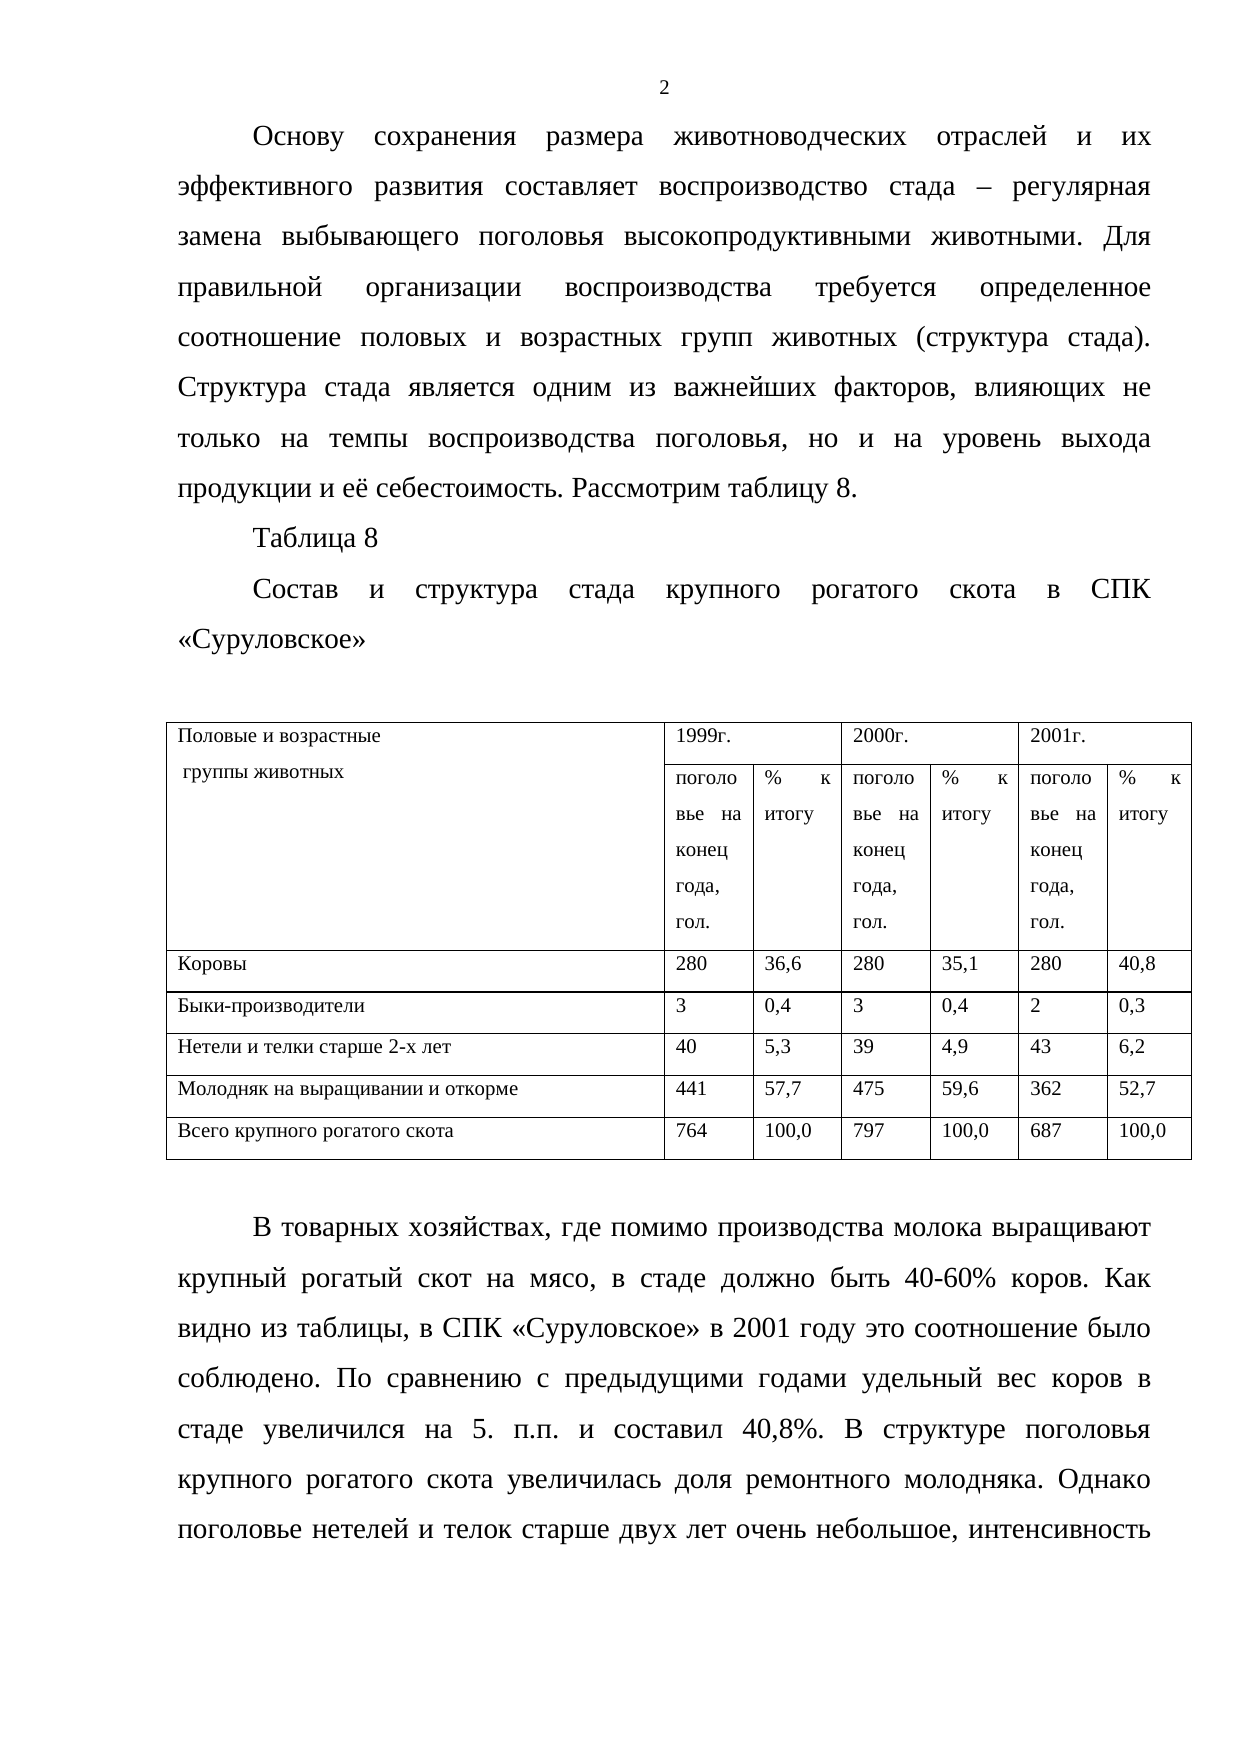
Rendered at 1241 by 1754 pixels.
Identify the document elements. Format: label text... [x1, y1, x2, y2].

table_cell 280 [1019, 951, 1107, 991]
table_header Половые и возрастные группы животных [167, 723, 664, 949]
table_cell 100,0 [754, 1118, 841, 1158]
table_cell 100,0 [1108, 1118, 1191, 1158]
table_header 2001г. [1019, 723, 1191, 764]
table_cell % к итогу [754, 765, 841, 949]
table_cell % к итогу [1108, 765, 1191, 949]
text Состав и структура стада крупного рогатого скота в СПК «Суруловское» [177, 571, 1152, 655]
table_cell Быки-производители [167, 993, 664, 1033]
text Основу сохранения размера животноводческих отраслей и их эффективного развития составляет воспроизводство стада – регулярная замена выбывающего поголовья высокопродуктивными животными. Для правильной организации воспроизводства требуется определенное соотношение половых и возрастных групп животных (структура стада). Структура стада является одним из важнейших факторов, влияющих не только на темпы воспроизводства поголовья, но и на уровень выхода продукции и её себестоимость. Рассмотрим таблицу 8. [177, 118, 1152, 504]
table_cell 6,2 [1108, 1034, 1191, 1075]
table_cell 40 [665, 1034, 753, 1075]
table_cell 43 [1019, 1034, 1107, 1075]
table_cell Молодняк на выращивании и откорме [167, 1076, 664, 1117]
table_cell 764 [665, 1118, 753, 1158]
table_cell поголовье на конец года, гол. [665, 765, 753, 949]
table_cell 0,4 [931, 993, 1018, 1033]
table_cell 3 [665, 993, 753, 1033]
table_cell 4,9 [931, 1034, 1018, 1075]
table_cell 36,6 [754, 951, 841, 991]
table_cell 57,7 [754, 1076, 841, 1117]
table_cell Коровы [167, 951, 664, 991]
table_cell 797 [842, 1118, 930, 1158]
table_cell 0,3 [1108, 993, 1191, 1033]
table_cell Нетели и телки старше 2-х лет [167, 1034, 664, 1075]
table_cell 475 [842, 1076, 930, 1117]
table_cell Всего крупного рогатого скота [167, 1118, 664, 1158]
table_cell 52,7 [1108, 1076, 1191, 1117]
table_cell 280 [665, 951, 753, 991]
table_cell 100,0 [931, 1118, 1018, 1158]
table_header 1999г. [665, 723, 841, 764]
table_cell 687 [1019, 1118, 1107, 1158]
table_header 2000г. [842, 723, 1018, 764]
table_cell % к итогу [931, 765, 1018, 949]
table_cell 441 [665, 1076, 753, 1117]
table_cell 3 [842, 993, 930, 1033]
table_cell 59,6 [931, 1076, 1018, 1117]
text Таблица 8 [177, 521, 1152, 554]
table_cell 362 [1019, 1076, 1107, 1117]
table_cell 0,4 [754, 993, 841, 1033]
table_cell 35,1 [931, 951, 1018, 991]
table_cell 2 [1019, 993, 1107, 1033]
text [177, 1210, 1152, 1545]
table_cell 280 [842, 951, 930, 991]
table_cell 40,8 [1108, 951, 1191, 991]
table_cell 5,3 [754, 1034, 841, 1075]
table_cell поголовье на конец года, гол. [1019, 765, 1107, 949]
table_cell поголовье на конец года, гол. [842, 765, 930, 949]
table_cell 39 [842, 1034, 930, 1075]
